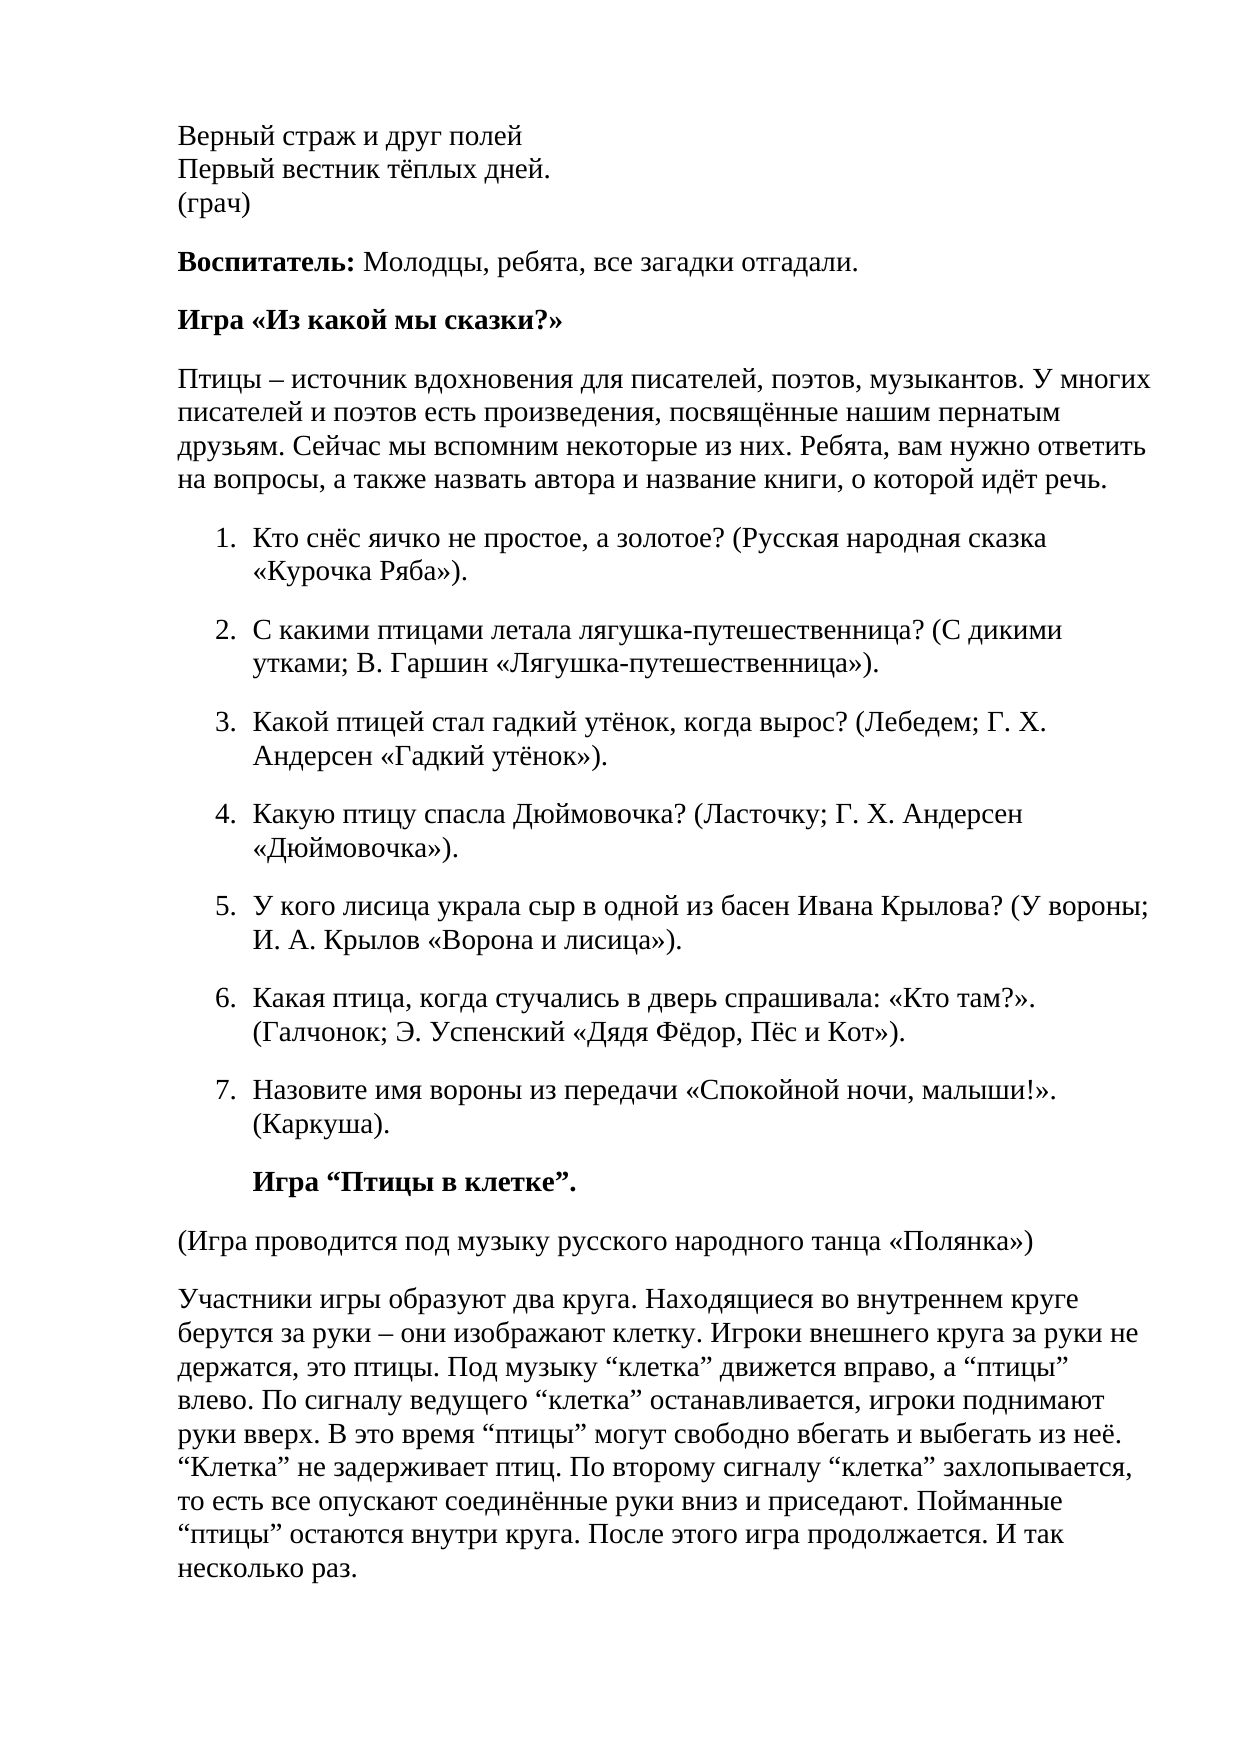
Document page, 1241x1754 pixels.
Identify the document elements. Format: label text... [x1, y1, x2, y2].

list Кто снёс яичко не простое, а золотое? (Русская народная сказка «Курочка Ряба»). [215, 520, 1152, 587]
text Игра «Из какой мы сказки?» [177, 302, 1152, 336]
text (грач) [177, 185, 1152, 219]
text Участники игры образуют два круга. Находящиеся во внутреннем круге берутся за руки – они изображают клетку. Игроки внешнего круга за руки не держатся, это птицы. Под музыку “клетка” движется вправо, а “птицы” влево. По сигналу ведущего “клетка” останавливается, игроки поднимают руки вверх. В это время “птицы” могут свободно вбегать и выбегать из неё. “Клетка” не задерживает птиц. По второму сигналу “клетка” захлопывается, то есть все опускают соединённые руки вниз и приседают. Пойманные “птицы” остаются внутри круга. После этого игра продолжается. И так несколько раз. [177, 1282, 1152, 1583]
list С какими птицами летала лягушка-путешественница? (С дикими утками; В. Гаршин «Лягушка-путешественница»). [215, 612, 1152, 679]
text Первый вестник тёплых дней. [177, 152, 1152, 185]
list Какой птицей стал гадкий утёнок, когда вырос? (Лебедем; Г. Х. Андерсен «Гадкий утёнок»). [215, 704, 1152, 771]
text Воспитатель: Молодцы, ребята, все загадки отгадали. [177, 244, 1152, 277]
text Верный страж и друг полей [177, 118, 1152, 152]
list Назовите имя вороны из передачи «Спокойной ночи, малыши!». (Каркуша). [215, 1072, 1152, 1139]
list Какую птицу спасла Дюймовочка? (Ласточку; Г. Х. Андерсен «Дюймовочка»). [215, 796, 1152, 863]
text (Игра проводится под музыку русского народного танца «Полянка») [177, 1223, 1152, 1257]
text Птицы – источник вдохновения для писателей, поэтов, музыкантов. У многих писателей и поэтов есть произведения, посвящённые нашим пернатым друзьям. Сейчас мы вспомним некоторые из них. Ребята, вам нужно ответить на вопросы, а также назвать автора и название книги, о которой идёт речь. [177, 361, 1152, 495]
text Игра “Птицы в клетке”. [252, 1164, 1152, 1198]
list Какая птица, когда стучались в дверь спрашивала: «Кто там?». (Галчонок; Э. Успенский «Дядя Фёдор, Пёс и Кот»). [215, 980, 1152, 1047]
list У кого лисица украла сыр в одной из басен Ивана Крылова? (У вороны; И. А. Крылов «Ворона и лисица»). [215, 888, 1152, 955]
